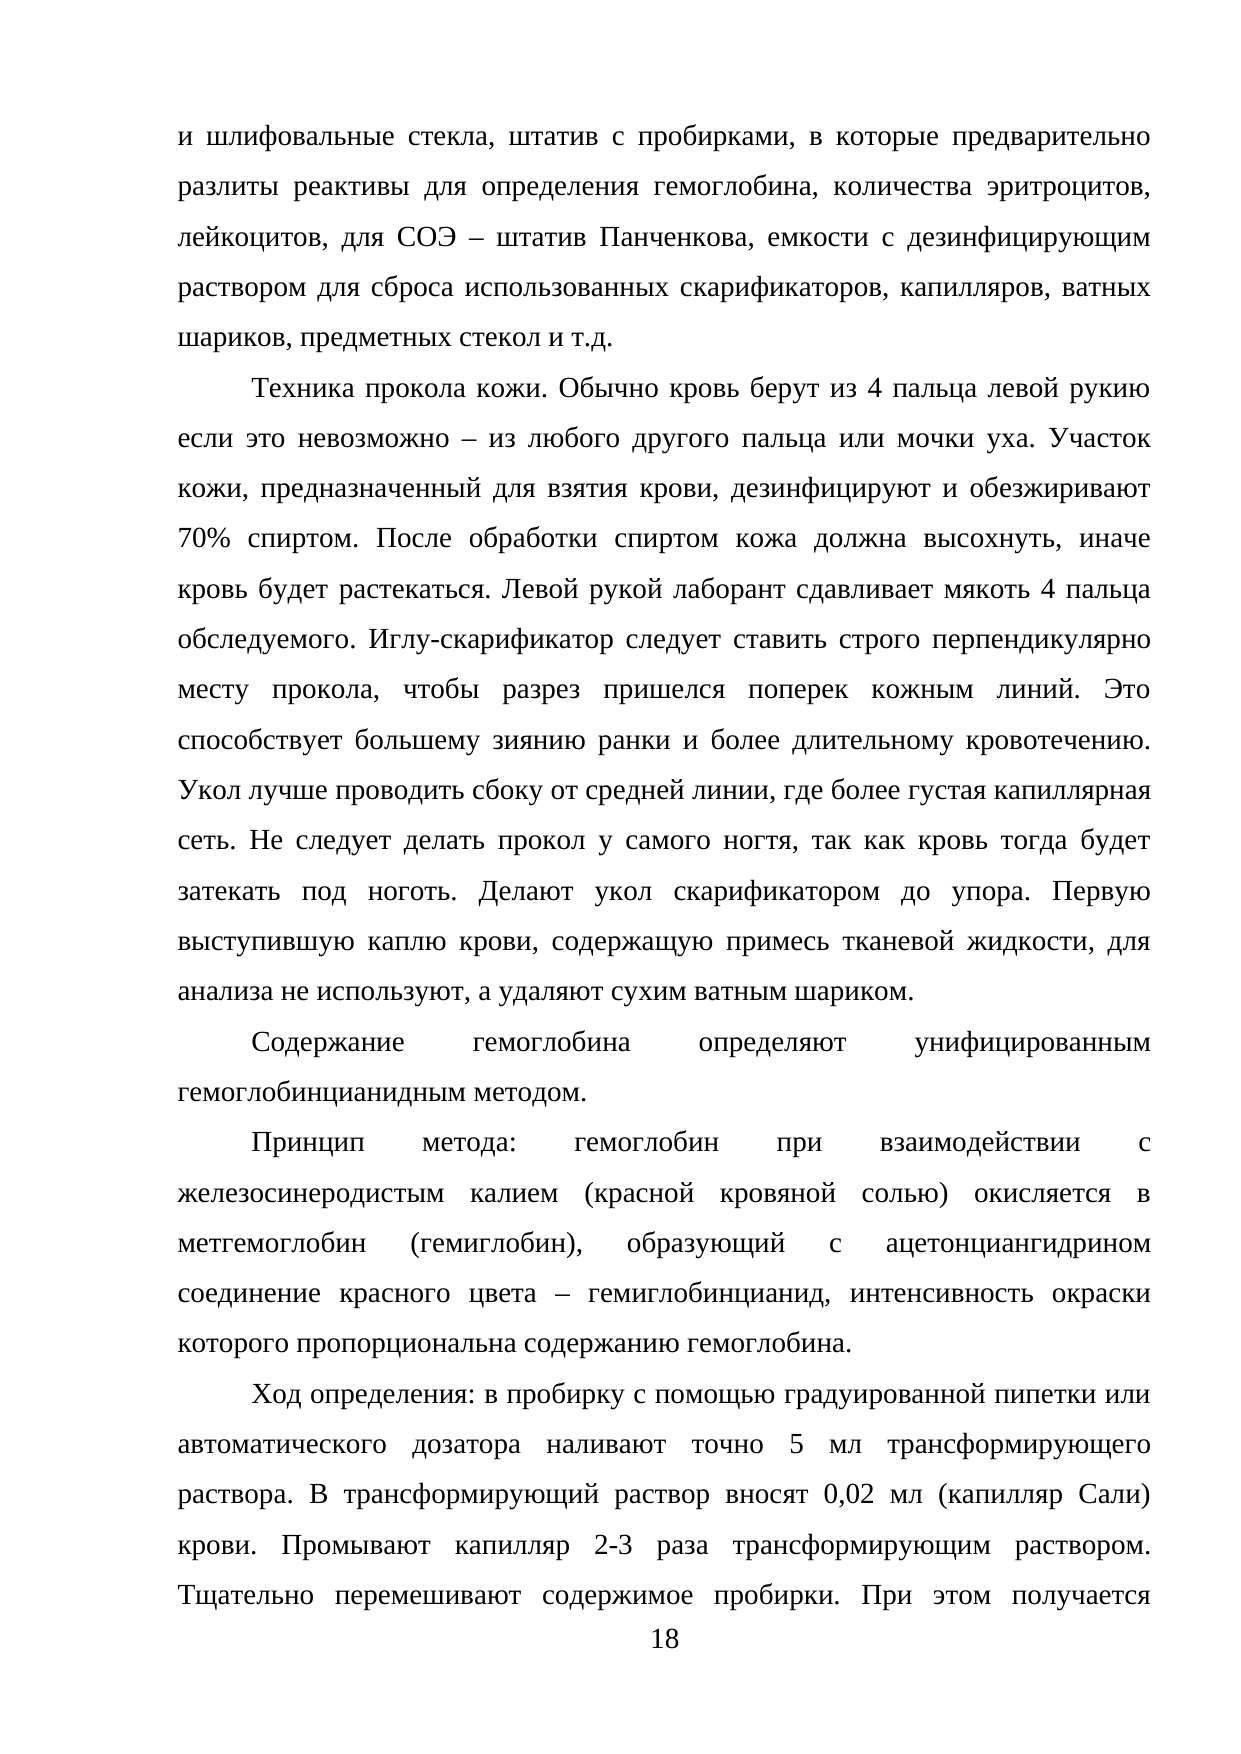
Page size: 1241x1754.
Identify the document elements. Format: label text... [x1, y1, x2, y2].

text Содержание гемоглобина определяют унифицированным гемоглобинцианидным методом. [177, 1024, 1152, 1108]
text Принцип метода: гемоглобин при взаимодействии с железосинеродистым калием (красной кровяной солью) окисляется в метгемоглобин (гемиглобин), образующий с ацетонциангидрином соединение красного цвета – гемиглобинцианид, интенсивность окраски которого пропорциональна содержанию гемоглобина. [177, 1124, 1152, 1359]
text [177, 118, 1152, 353]
text Техника прокола кожи. Обычно кровь берут из 4 пальца левой рукию если это невозможно – из любого другого пальца или мочки уха. Участок кожи, предназначенный для взятия крови, дезинфицируют и обезжиривают 70% спиртом. После обработки спиртом кожа должна высохнуть, иначе кровь будет растекаться. Левой рукой лаборант сдавливает мякоть 4 пальца обследуемого. Иглу-скарификатор следует ставить строго перпендикулярно месту прокола, чтобы разрез пришелся поперек кожным линий. Это способствует большему зиянию ранки и более длительному кровотечению. Укол лучше проводить сбоку от средней линии, где более густая капиллярная сеть. Не следует делать прокол у самого ногтя, так как кровь тогда будет затекать под ноготь. Делают укол скарификатором до упора. Первую выступившую каплю крови, содержащую примесь тканевой жидкости, для анализа не используют, а удаляют сухим ватным шариком. [177, 370, 1152, 1007]
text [177, 1376, 1152, 1611]
